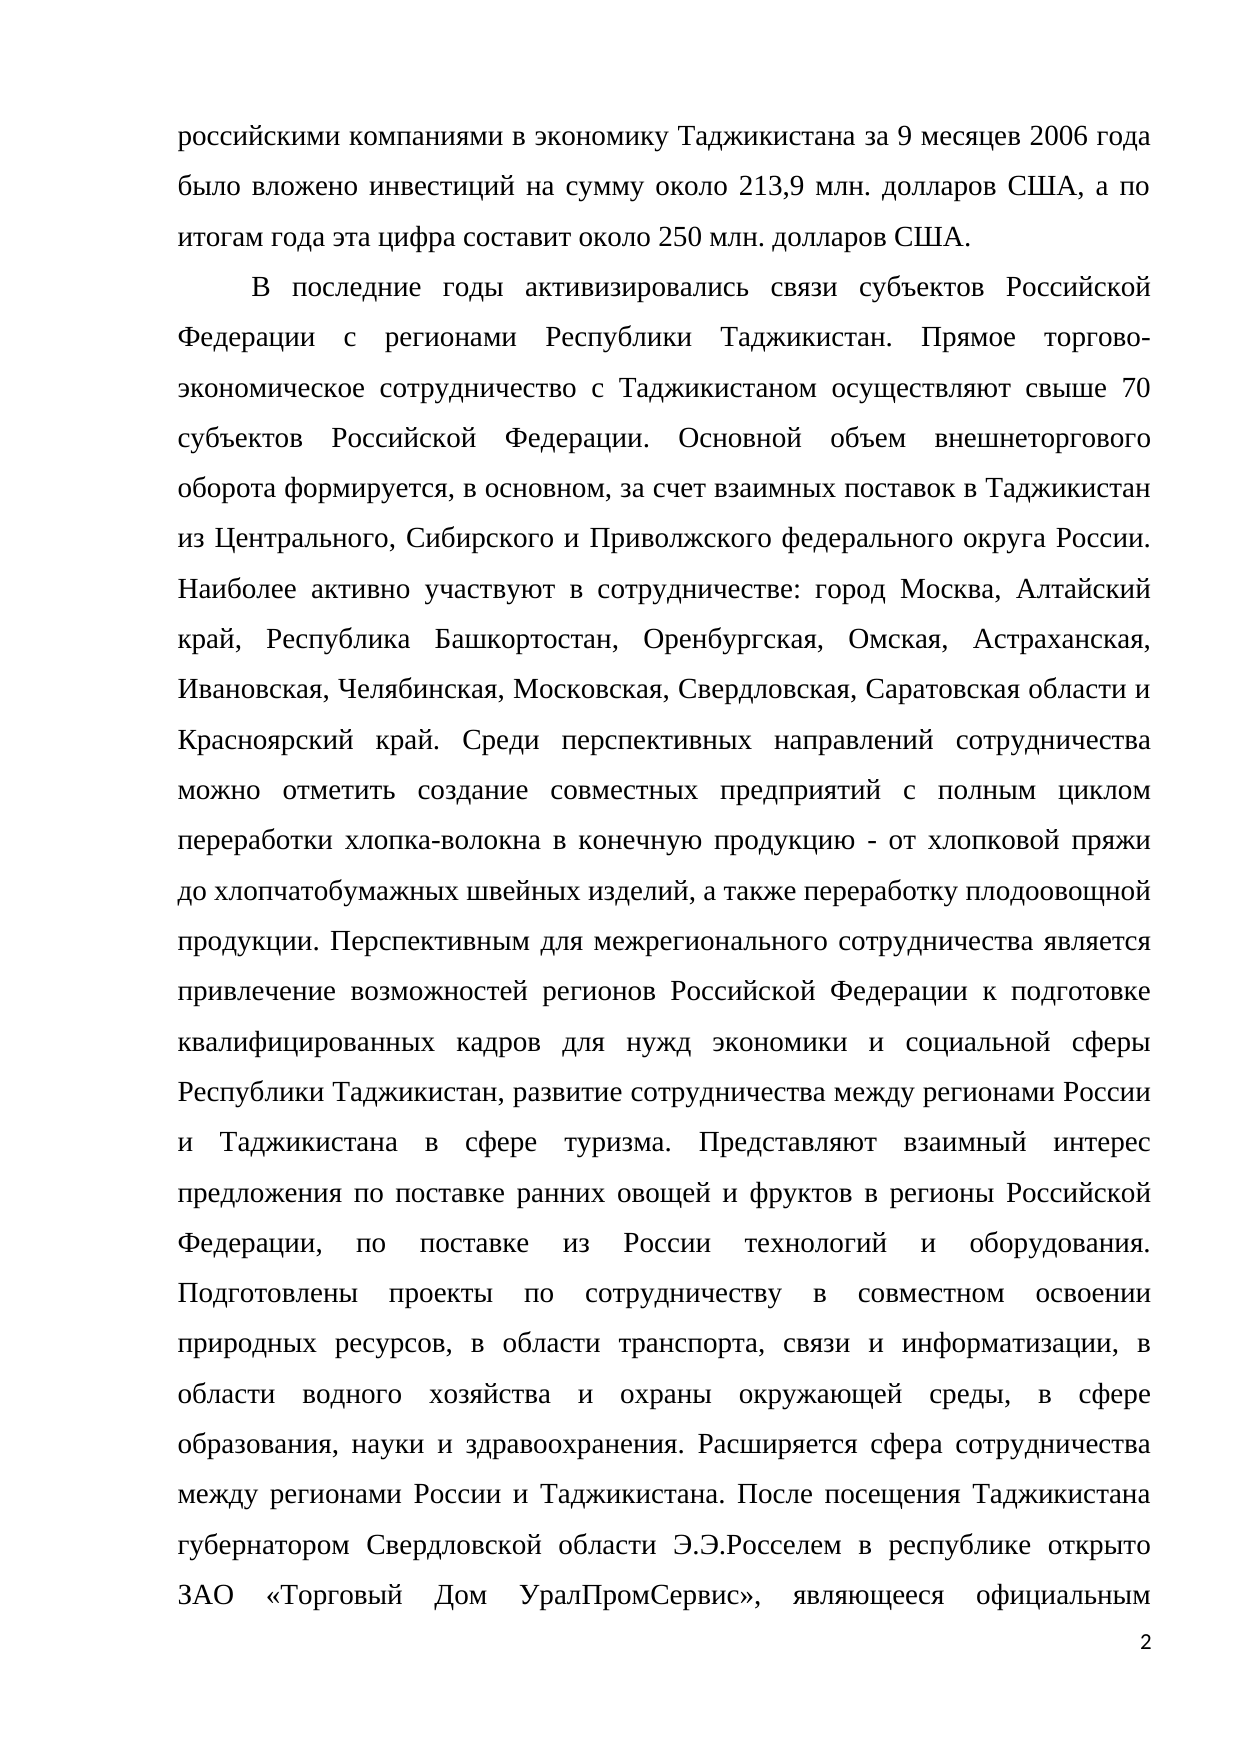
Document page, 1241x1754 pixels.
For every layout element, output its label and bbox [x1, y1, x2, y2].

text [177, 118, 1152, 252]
text [177, 269, 1152, 1611]
